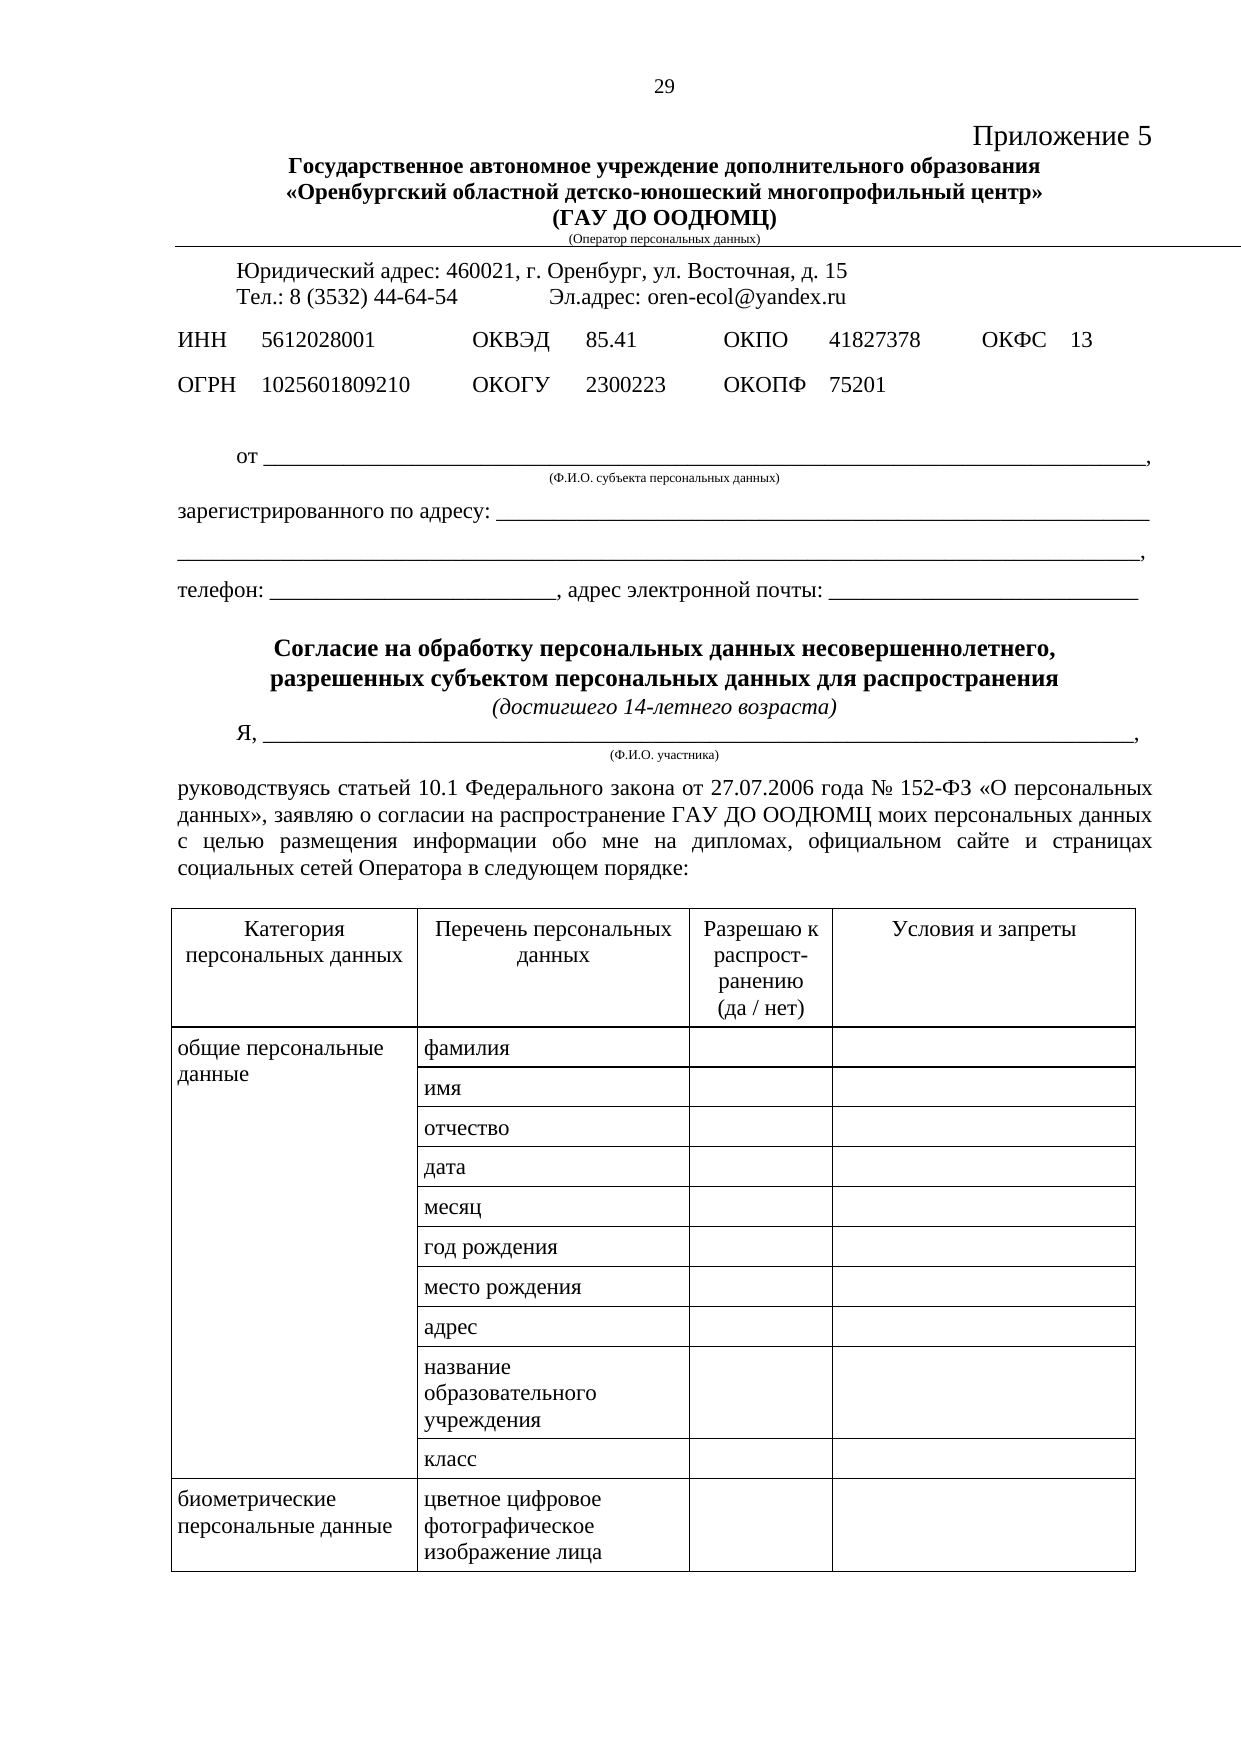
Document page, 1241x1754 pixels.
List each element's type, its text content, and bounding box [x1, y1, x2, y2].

table_cell 2300223 [574, 371, 712, 415]
text (Ф.И.О. субъекта персональных данных) [177, 470, 1152, 496]
table_cell [690, 1267, 832, 1306]
table_cell класс [418, 1439, 689, 1478]
table_header 13 [1059, 326, 1163, 371]
table_cell название образовательного учреждения [418, 1347, 689, 1438]
table_header Перечень персональных данных [418, 909, 689, 1026]
table_cell [833, 1347, 1135, 1438]
table_cell отчество [418, 1107, 689, 1146]
text разрешенных субъектом персональных данных для распространения [177, 663, 1152, 692]
table_cell [690, 1068, 832, 1106]
table_cell год рождения [418, 1227, 689, 1266]
table_header 85.41 [574, 326, 712, 371]
text руководствуясь статьей 10.1 Федерального закона от 27.07.2006 года № 152-ФЗ «О персональных данных», заявляю о согласии на распространение ГАУ ДО ООДЮМЦ моих персональных данных с целью размещения информации обо мне на дипломах, официальном сайте и страницах социальных сетей Оператора в следующем порядке: [177, 774, 1154, 880]
table_cell 75201 [818, 371, 1163, 415]
table_cell адрес [418, 1307, 689, 1346]
text телефон: _________________________, адрес электронной почты: ___________________________ [177, 577, 1152, 603]
text (Ф.И.О. участника) [177, 747, 1152, 773]
table_cell [690, 1479, 832, 1571]
table_cell [690, 1439, 832, 1478]
text «Оренбургский областной детско-юношеский многопрофильный центр» [177, 178, 1152, 204]
table_cell цветное цифровое фотографическое изображение лица [418, 1479, 689, 1571]
text зарегистрированного по адресу: _________________________________________________________ [177, 498, 1152, 524]
text (Оператор персональных данных) [177, 231, 1152, 246]
table_cell дата [418, 1147, 689, 1186]
table_cell общие персональные данные [172, 1028, 417, 1478]
table_cell [833, 1028, 1135, 1066]
text ____________________________________________________________________________________, [177, 537, 1152, 563]
table_header 41827378 [818, 326, 970, 371]
text (достигшего 14-летнего возраста) [177, 693, 1152, 719]
table_header ОКПО [712, 326, 818, 371]
subtitle Приложение 5 [121, 118, 1152, 152]
table_cell [833, 1187, 1135, 1226]
table_cell имя [418, 1068, 689, 1106]
table_cell [690, 1307, 832, 1346]
table_header Категория персональных данных [172, 909, 417, 1026]
text Тел.: 8 (3532) 44-64-54 Эл.адрес: oren-ecol@yandex.ru [177, 283, 1152, 310]
table_header Разрешаю к распрост-ранению (да / нет) [690, 909, 832, 1026]
text (ГАУ ДО ООДЮМЦ) [177, 204, 1152, 231]
table_cell 1025601809210 [250, 371, 461, 415]
table_cell [690, 1347, 832, 1438]
text Государственное автономное учреждение дополнительного образования [177, 152, 1152, 178]
table_cell [833, 1439, 1135, 1478]
table_cell [833, 1267, 1135, 1306]
table_cell [690, 1147, 832, 1186]
table_cell [690, 1227, 832, 1266]
table_cell [690, 1107, 832, 1146]
table_cell место рождения [418, 1267, 689, 1306]
table_cell [833, 1147, 1135, 1186]
table_cell [833, 1307, 1135, 1346]
table_header ИНН [166, 326, 250, 371]
table_header ОКФС [970, 326, 1058, 371]
table_header 5612028001 [250, 326, 461, 371]
table_cell [833, 1227, 1135, 1266]
table_cell [690, 1187, 832, 1226]
table_cell фамилия [418, 1028, 689, 1066]
text Согласие на обработку персональных данных несовершеннолетнего, [177, 633, 1152, 661]
table_cell месяц [418, 1187, 689, 1226]
text Я, ____________________________________________________________________________, [177, 719, 1152, 746]
table_cell биометрические персональные данные [172, 1479, 417, 1571]
table_header ОКВЭД [461, 326, 574, 371]
table_cell ОГРН [166, 371, 250, 415]
table_header Условия и запреты [833, 909, 1135, 1026]
table_cell [833, 1107, 1135, 1146]
table_cell ОКОГУ [461, 371, 574, 415]
text Юридический адрес: 460021, г. Оренбург, ул. Восточная, д. 15 [177, 257, 1152, 283]
table_cell [690, 1028, 832, 1066]
table_cell [833, 1479, 1135, 1571]
table_cell ОКОПФ [712, 371, 818, 415]
text от _____________________________________________________________________________, [177, 442, 1152, 469]
table_cell [833, 1068, 1135, 1106]
